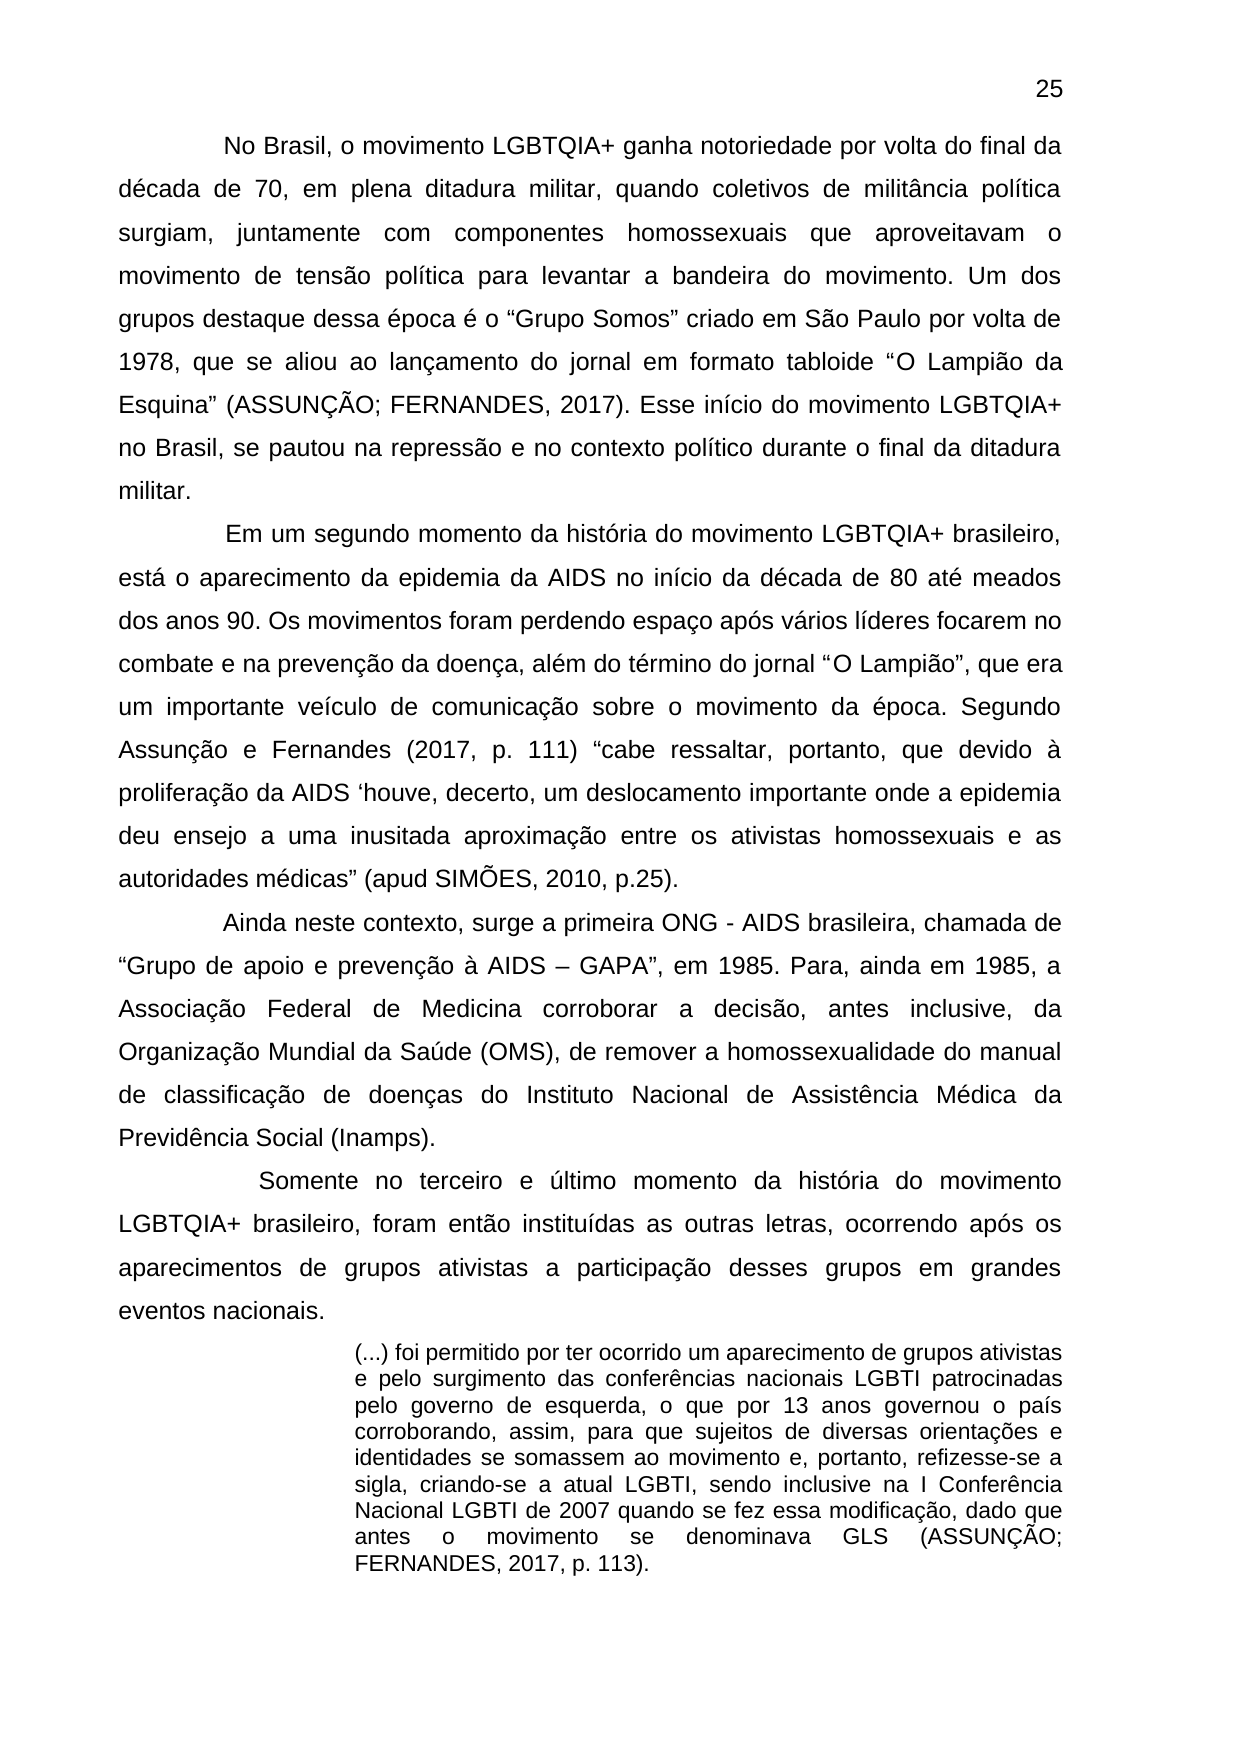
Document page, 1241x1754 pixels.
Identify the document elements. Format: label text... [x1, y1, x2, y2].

text Em um segundo momento da história do movimento LGBTQIA+ brasileiro, está o aparecimento da epidemia da AIDS no início da década de 80 até meados dos anos 90. Os movimentos foram perdendo espaço após vários líderes focarem no combate e na prevenção da doença, além do término do jornal “O Lampião”, que era um importante veículo de comunicação sobre o movimento da época. Segundo Assunção e Fernandes (2017, p. 111) “cabe ressaltar, portanto, que devido à proliferação da AIDS ‘houve, decerto, um deslocamento importante onde a epidemia deu ensejo a uma inusitada aproximação entre os ativistas homossexuais e as autoridades médicas” (apud SIMÕES, 2010, p.25). [118, 519, 1063, 893]
text Ainda neste contexto, surge a primeira ONG - AIDS brasileira, chamada de “Grupo de apoio e prevenção à AIDS – GAPA”, em 1985. Para, ainda em 1985, a Associação Federal de Medicina corroborar a decisão, antes inclusive, da Organização Mundial da Saúde (OMS), de remover a homossexualidade do manual de classificação de doenças do Instituto Nacional de Assistência Médica da Previdência Social (Inamps). [118, 908, 1063, 1152]
text (...) foi permitido por ter ocorrido um aparecimento de grupos ativistas e pelo surgimento das conferências nacionais LGBTI patrocinadas pelo governo de esquerda, o que por 13 anos governou o país corroborando, assim, para que sujeitos de diversas orientações e identidades se somassem ao movimento e, portanto, refizesse-se a sigla, criando-se a atual LGBTI, sendo inclusive na I Conferência Nacional LGBTI de 2007 quando se fez essa modificação, dado que antes o movimento se denominava GLS (ASSUNÇÃO; FERNANDES, 2017, p. 113). [354, 1339, 1063, 1576]
text No Brasil, o movimento LGBTQIA+ ganha notoriedade por volta do final da década de 70, em plena ditadura militar, quando coletivos de militância política surgiam, juntamente com componentes homossexuais que aproveitavam o movimento de tensão política para levantar a bandeira do movimento. Um dos grupos destaque dessa época é o “Grupo Somos” criado em São Paulo por volta de 1978, que se aliou ao lançamento do jornal em formato tabloide “O Lampião da Esquina” (ASSUNÇÃO; FERNANDES, 2017). Esse início do movimento LGBTQIA+ no Brasil, se pautou na repressão e no contexto político durante o final da ditadura militar. [118, 131, 1063, 505]
text Somente no terceiro e último momento da história do movimento LGBTQIA+ brasileiro, foram então instituídas as outras letras, ocorrendo após os aparecimentos de grupos ativistas a participação desses grupos em grandes eventos nacionais. [118, 1166, 1063, 1324]
